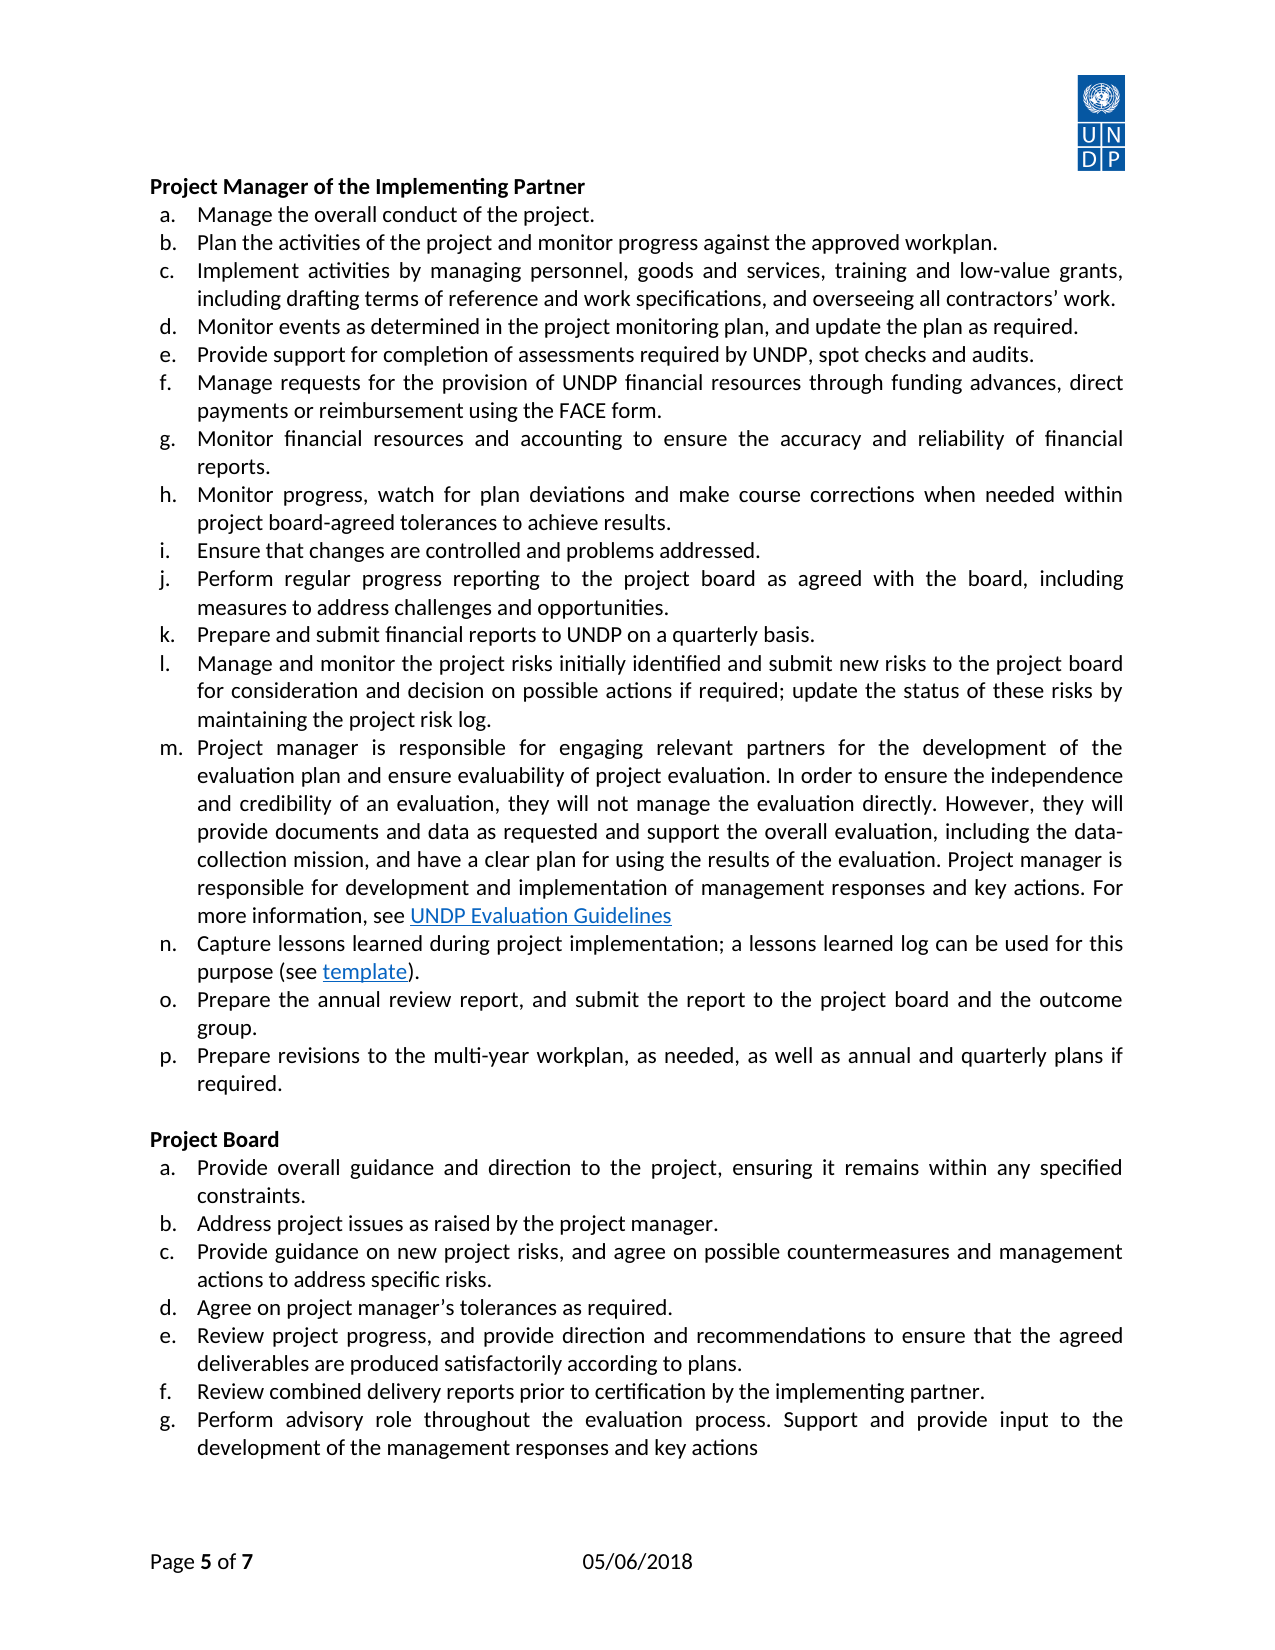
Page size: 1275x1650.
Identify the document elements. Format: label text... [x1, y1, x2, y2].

list Provide support for completion of assessments required by UNDP, spot checks and audits. [159, 340, 1125, 368]
list Review combined delivery reports prior to certification by the implementing partner. [159, 1377, 1125, 1405]
list Manage and monitor the project risks initially identified and submit new risks to the project board for consideration and decision on possible actions if required; update the status of these risks by maintaining the project risk log. [159, 649, 1125, 733]
text Project Board [150, 1125, 1125, 1153]
list Perform advisory role throughout the evaluation process. Support and provide input to the development of the management responses and key actions [159, 1405, 1125, 1461]
text Project Manager of the Implementing Partner [150, 172, 1125, 200]
list Provide guidance on new project risks, and agree on possible countermeasures and management actions to address specific risks. [159, 1237, 1125, 1293]
list Monitor financial resources and accounting to ensure the accuracy and reliability of financial reports. [159, 424, 1125, 481]
list Monitor events as determined in the project monitoring plan, and update the plan as required. [159, 312, 1125, 340]
list Manage requests for the provision of UNDP financial resources through funding advances, direct payments or reimbursement using the FACE form. [159, 368, 1125, 424]
list Implement activities by managing personnel, goods and services, training and low-value grants, including drafting terms of reference and work specifications, and overseeing all contractors’ work. [159, 256, 1125, 312]
list Address project issues as raised by the project manager. [159, 1209, 1125, 1237]
list Agree on project manager’s tolerances as required. [159, 1293, 1125, 1321]
list Prepare revisions to the multi-year workplan, as needed, as well as annual and quarterly plans if required. [159, 1041, 1125, 1097]
list Prepare the annual review report, and submit the report to the project board and the outcome group. [159, 985, 1125, 1041]
list Project manager is responsible for engaging relevant partners for the development of the evaluation plan and ensure evaluability of project evaluation. In order to ensure the independence and credibility of an evaluation, they will not manage the evaluation directly. However, they will provide documents and data as requested and support the overall evaluation, including the data-collection mission, and have a clear plan for using the results of the evaluation. Project manager is responsible for development and implementation of management responses and key actions. For more information, see UNDP Evaluation Guidelines [159, 733, 1125, 929]
list Monitor progress, watch for plan deviations and make course corrections when needed within project board-agreed tolerances to achieve results. [159, 481, 1125, 537]
list Manage the overall conduct of the project. [159, 200, 1125, 228]
list Ensure that changes are controlled and problems addressed. [159, 537, 1125, 564]
list Provide overall guidance and direction to the project, ensuring it remains within any specified constraints. [159, 1153, 1125, 1209]
picture [1076, 75, 1125, 173]
list Prepare and submit financial reports to UNDP on a quarterly basis. [159, 621, 1125, 649]
list Review project progress, and provide direction and recommendations to ensure that the agreed deliverables are produced satisfactorily according to plans. [159, 1321, 1125, 1377]
list Perform regular progress reporting to the project board as agreed with the board, including measures to address challenges and opportunities. [159, 564, 1125, 621]
list Capture lessons learned during project implementation; a lessons learned log can be used for this purpose (see template). [159, 929, 1125, 985]
list Plan the activities of the project and monitor progress against the approved workplan. [159, 228, 1125, 256]
